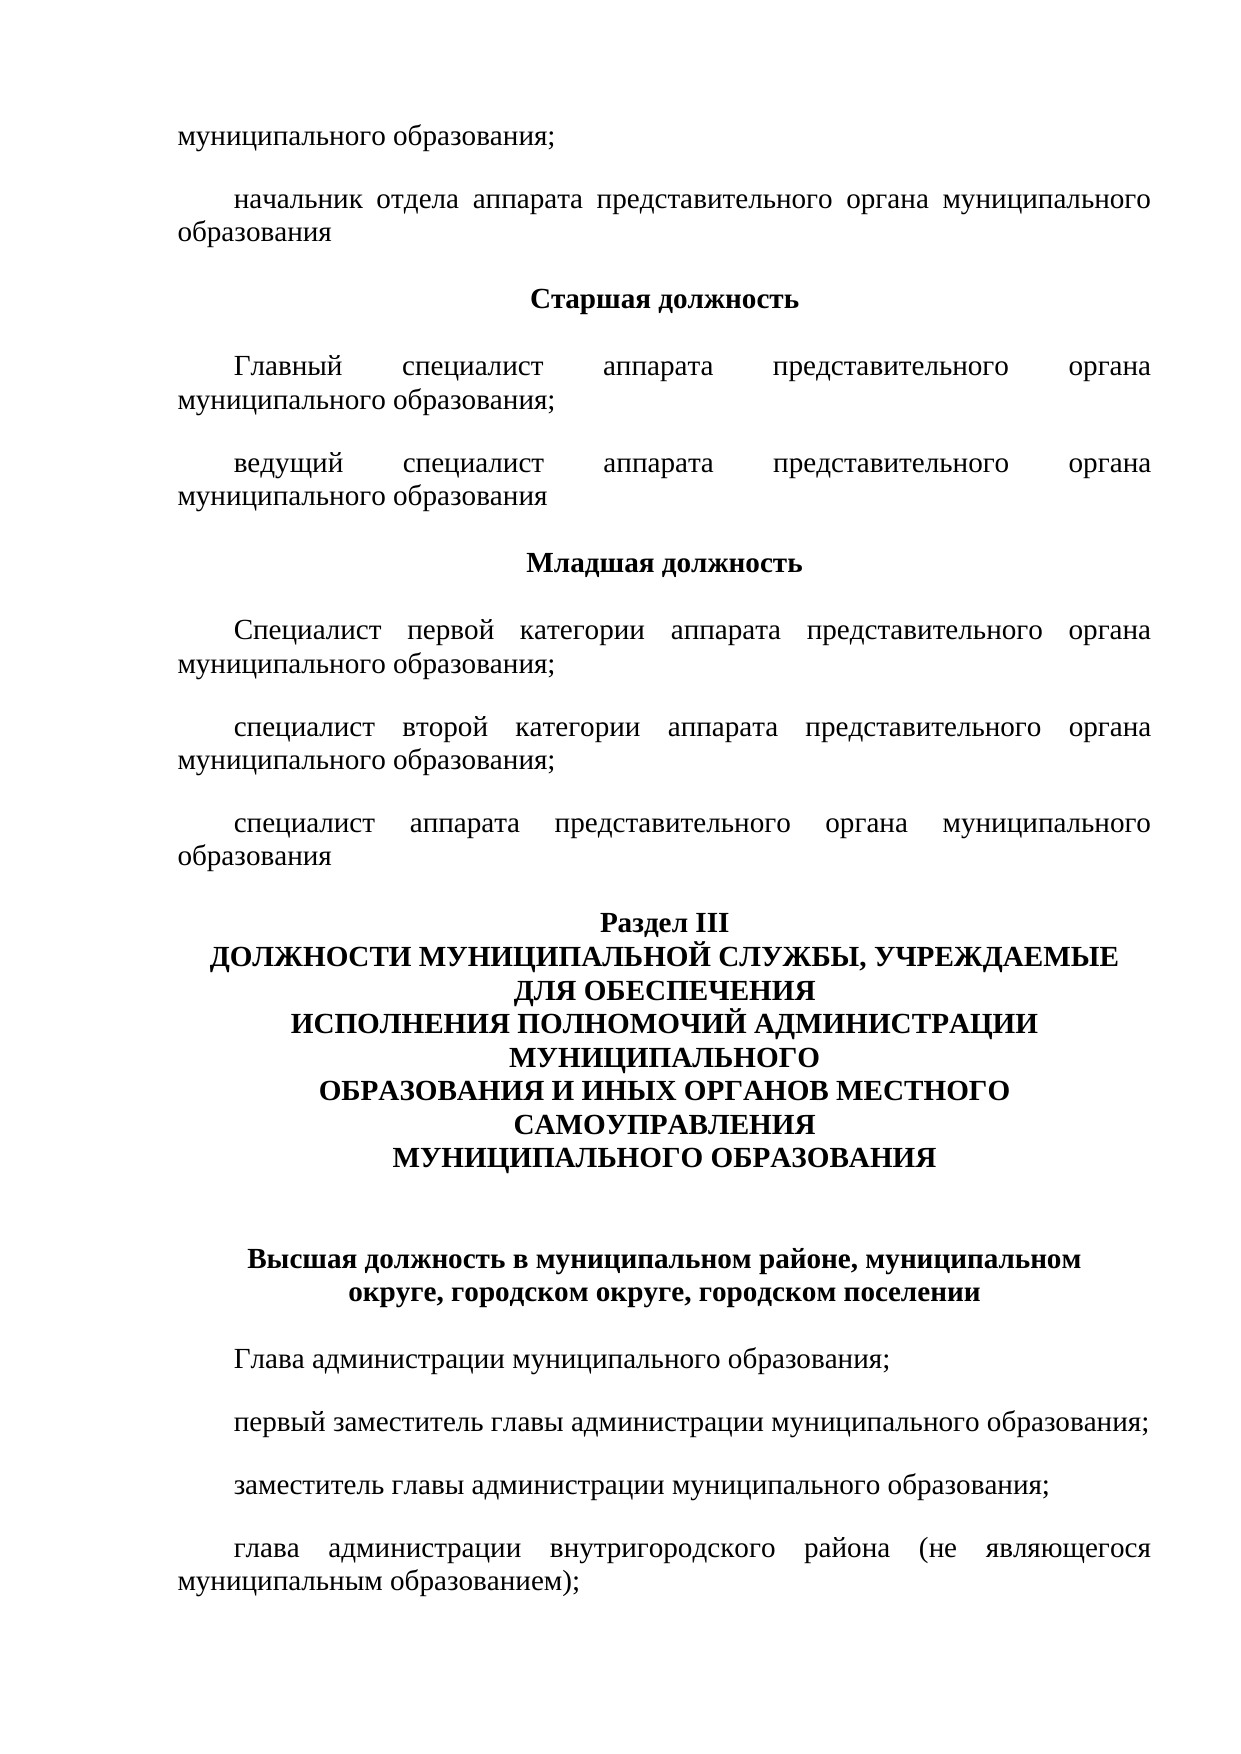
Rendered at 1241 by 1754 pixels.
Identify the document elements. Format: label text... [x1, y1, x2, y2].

title Младшая должность [177, 545, 1152, 579]
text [177, 118, 1152, 152]
text Специалист первой категории аппарата представительного органа муниципального образования; [177, 612, 1152, 679]
title МУНИЦИПАЛЬНОГО ОБРАЗОВАНИЯ [177, 1140, 1152, 1174]
title Высшая должность в муниципальном районе, муниципальном [177, 1241, 1152, 1274]
text специалист аппарата представительного органа муниципального образования [177, 805, 1152, 872]
text Глава администрации муниципального образования; [177, 1342, 1152, 1375]
text первый заместитель главы администрации муниципального образования; [177, 1404, 1152, 1438]
text заместитель главы администрации муниципального образования; [177, 1467, 1152, 1501]
title Старшая должность [177, 281, 1152, 315]
title Раздел III [177, 906, 1152, 939]
title ДОЛЖНОСТИ МУНИЦИПАЛЬНОЙ СЛУЖБЫ, УЧРЕЖДАЕМЫЕ ДЛЯ ОБЕСПЕЧЕНИЯ [177, 939, 1152, 1006]
text глава администрации внутригородского района (не являющегося муниципальным образованием); [177, 1530, 1152, 1597]
text начальник отдела аппарата представительного органа муниципального образования [177, 181, 1152, 248]
text специалист второй категории аппарата представительного органа муниципального образования; [177, 709, 1152, 776]
title ОБРАЗОВАНИЯ И ИНЫХ ОРГАНОВ МЕСТНОГО САМОУПРАВЛЕНИЯ [177, 1073, 1152, 1140]
text Главный специалист аппарата представительного органа муниципального образования; [177, 348, 1152, 416]
text ведущий специалист аппарата представительного органа муниципального образования [177, 445, 1152, 512]
title ИСПОЛНЕНИЯ ПОЛНОМОЧИЙ АДМИНИСТРАЦИИ МУНИЦИПАЛЬНОГО [177, 1006, 1152, 1073]
title округе, городском округе, городском поселении [177, 1274, 1152, 1308]
